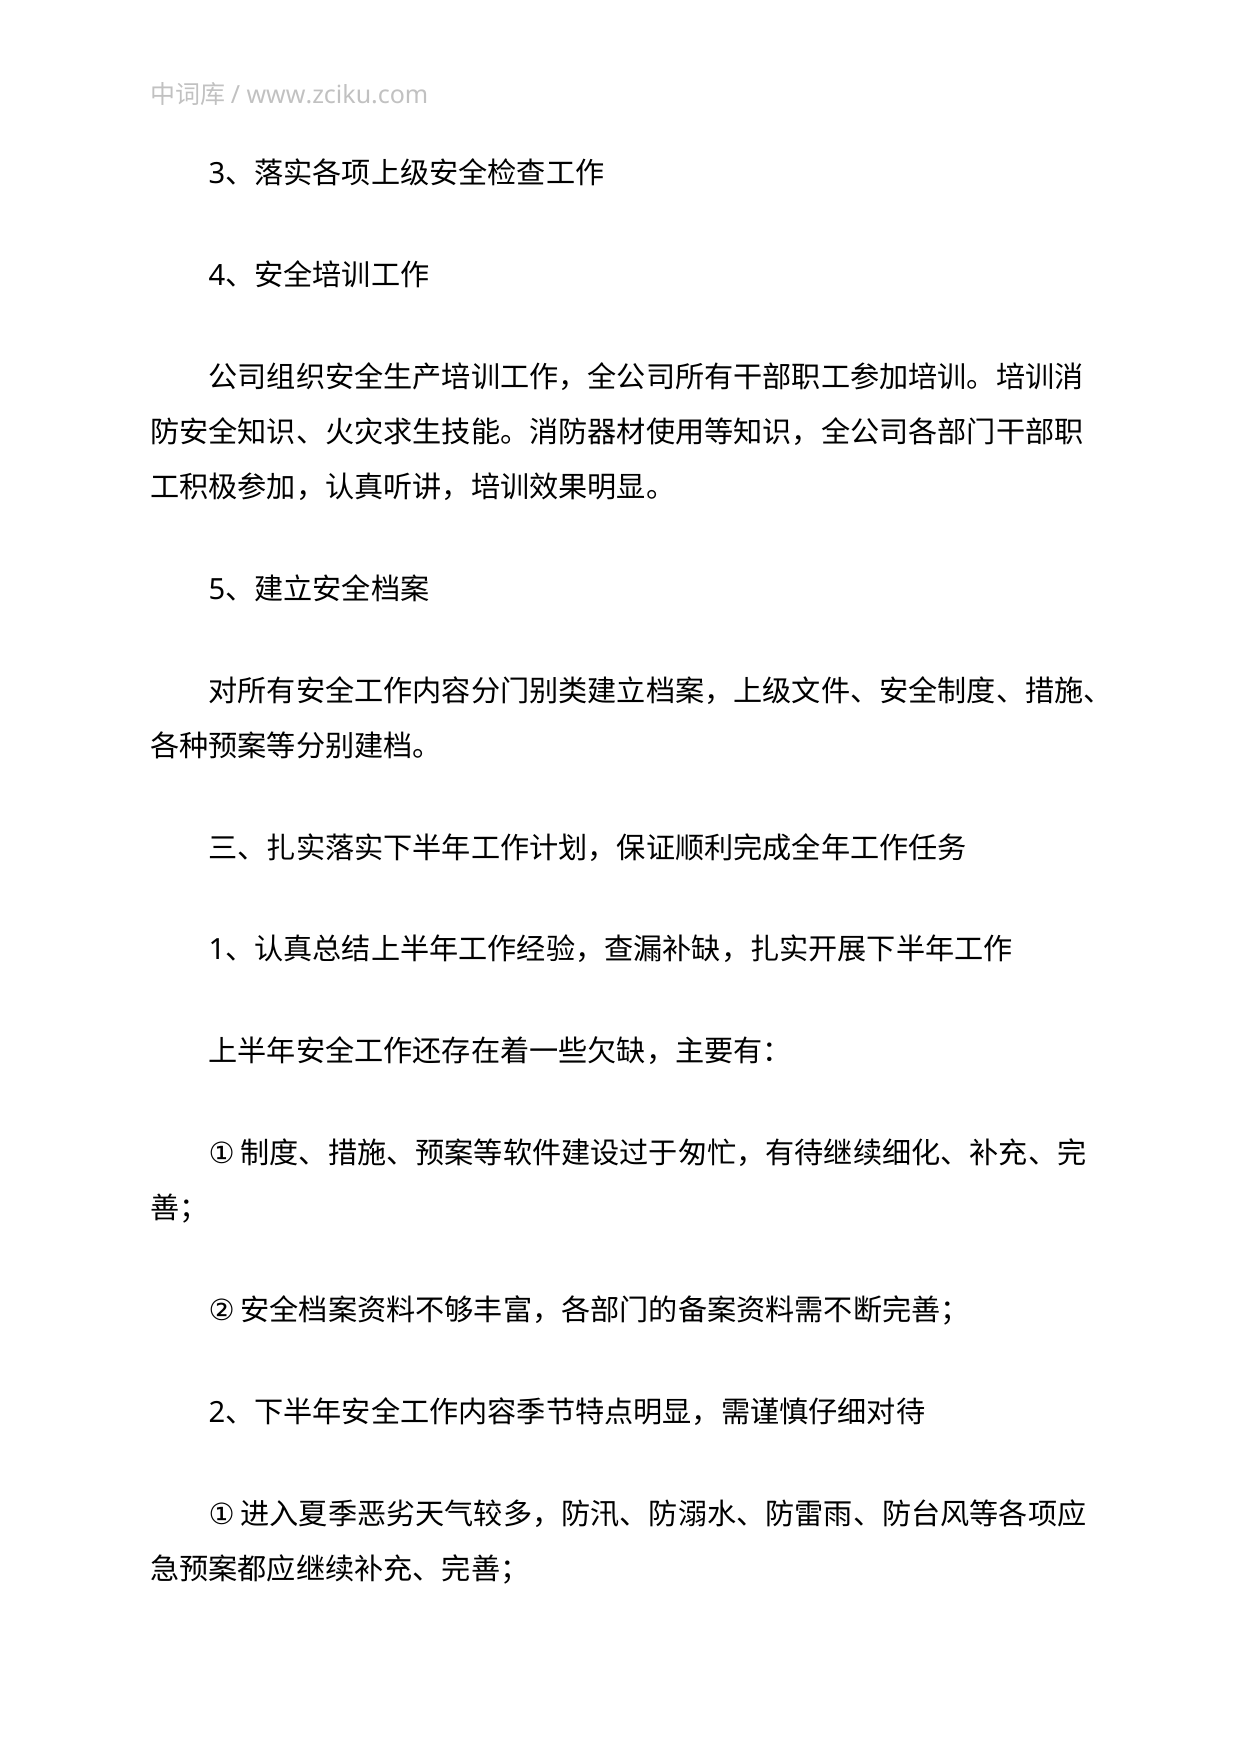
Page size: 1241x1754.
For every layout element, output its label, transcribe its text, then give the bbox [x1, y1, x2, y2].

text 1、认真总结上半年工作经验，查漏补缺，扎实开展下半年工作 [150, 926, 1090, 968]
text ②安全档案资料不够丰富，各部门的备案资料需不断完善； [150, 1286, 1090, 1329]
text ①制度、措施、预案等软件建设过于匆忙，有待继续细化、补充、完善； [150, 1130, 1090, 1227]
text 2、下半年安全工作内容季节特点明显，需谨慎仔细对待 [150, 1388, 1090, 1431]
text 公司组织安全生产培训工作，全公司所有干部职工参加培训。培训消防安全知识、火灾求生技能。消防器材使用等知识，全公司各部门干部职工积极参加，认真听讲，培训效果明显。 [150, 354, 1090, 506]
text 3、落实各项上级安全检查工作 [150, 150, 1090, 192]
text 上半年安全工作还存在着一些欠缺，主要有： [150, 1028, 1090, 1070]
text 三、扎实落实下半年工作计划，保证顺利完成全年工作任务 [150, 824, 1090, 866]
text 对所有安全工作内容分门别类建立档案，上级文件、安全制度、措施、各种预案等分别建档。 [150, 667, 1090, 765]
text 5、建立安全档案 [150, 566, 1090, 608]
text ①进入夏季恶劣天气较多，防汛、防溺水、防雷雨、防台风等各项应急预案都应继续补充、完善； [150, 1490, 1090, 1588]
text 4、安全培训工作 [150, 252, 1090, 294]
